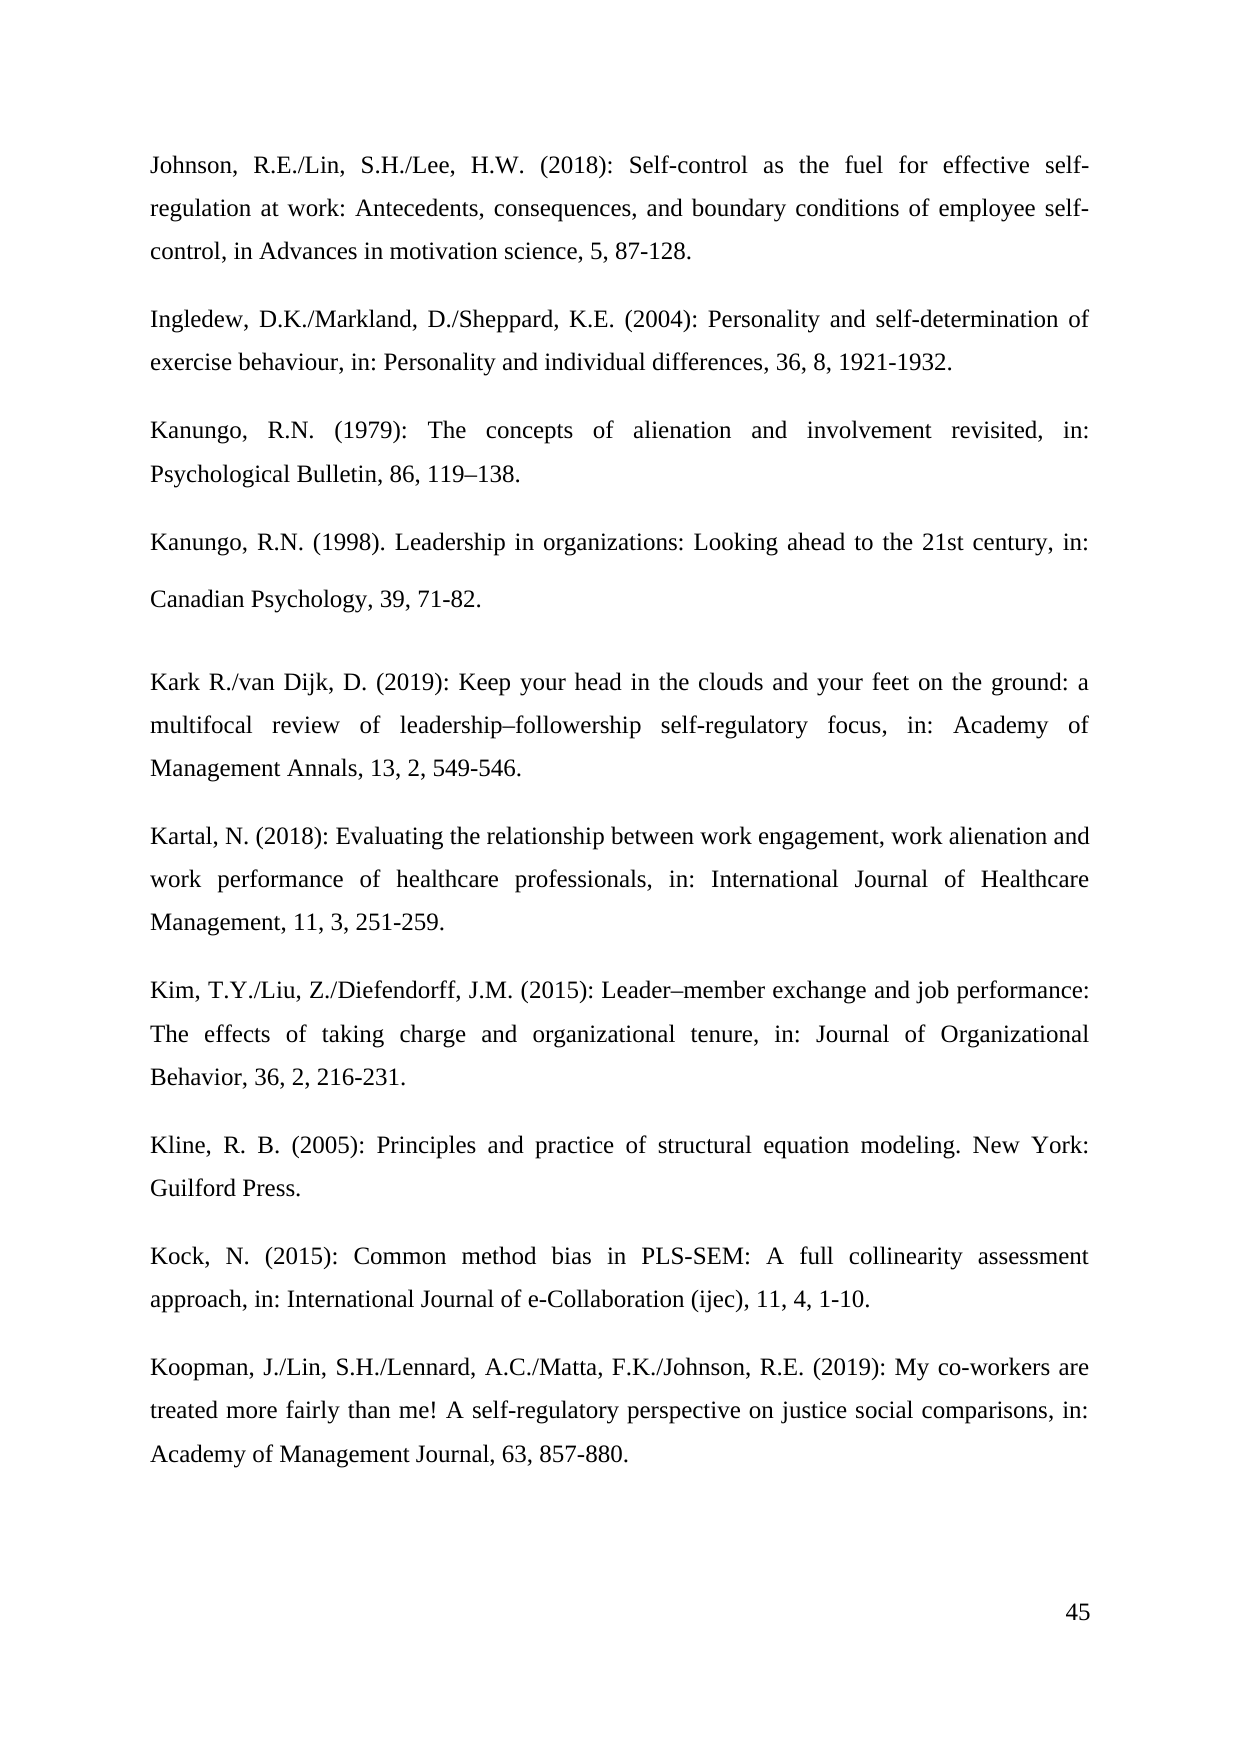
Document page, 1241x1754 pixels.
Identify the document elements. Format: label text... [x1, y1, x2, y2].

text Koopman, J./Lin, S.H./Lennard, A.C./Matta, F.K./Johnson, R.E. (2019): My co-workers are treated more fairly than me! A self-regulatory perspective on justice social comparisons, in: Academy of Management Journal, 63, 857-880. [150, 1352, 1090, 1467]
text Kanungo, R.N. (1998). Leadership in organizations: Looking ahead to the 21st century, in: Canadian Psychology, 39, 71-82. [150, 527, 1090, 613]
text Johnson, R.E./Lin, S.H./Lee, H.W. (2018): Self-control as the fuel for effective self-regulation at work: Antecedents, consequences, and boundary conditions of employee self-control, in Advances in motivation science, 5, 87-128. [150, 150, 1090, 265]
text Kartal, N. (2018): Evaluating the relationship between work engagement, work alienation and work performance of healthcare professionals, in: International Journal of Healthcare Management, 11, 3, 251-259. [150, 821, 1090, 936]
text Kline, R. B. (2005): Principles and practice of structural equation modeling. New York: Guilford Press. [150, 1130, 1090, 1202]
text Kark R./van Dijk, D. (2019): Keep your head in the clouds and your feet on the ground: a multifocal review of leadership–followership self-regulatory focus, in: Academy of Management Annals, 13, 2, 549-546. [150, 667, 1090, 782]
text Kanungo, R.N. (1979): The concepts of alienation and involvement revisited, in: Psychological Bulletin, 86, 119–138. [150, 416, 1090, 487]
text Kim, T.Y./Liu, Z./Diefendorff, J.M. (2015): Leader–member exchange and job performance: The effects of taking charge and organizational tenure, in: Journal of Organizational Behavior, 36, 2, 216-231. [150, 976, 1090, 1091]
text Ingledew, D.K./Markland, D./Sheppard, K.E. (2004): Personality and self-determination of exercise behaviour, in: Personality and individual differences, 36, 8, 1921-1932. [150, 304, 1090, 376]
text Kock, N. (2015): Common method bias in PLS-SEM: A full collinearity assessment approach, in: International Journal of e-Collaboration (ijec), 11, 4, 1-10. [150, 1241, 1090, 1313]
